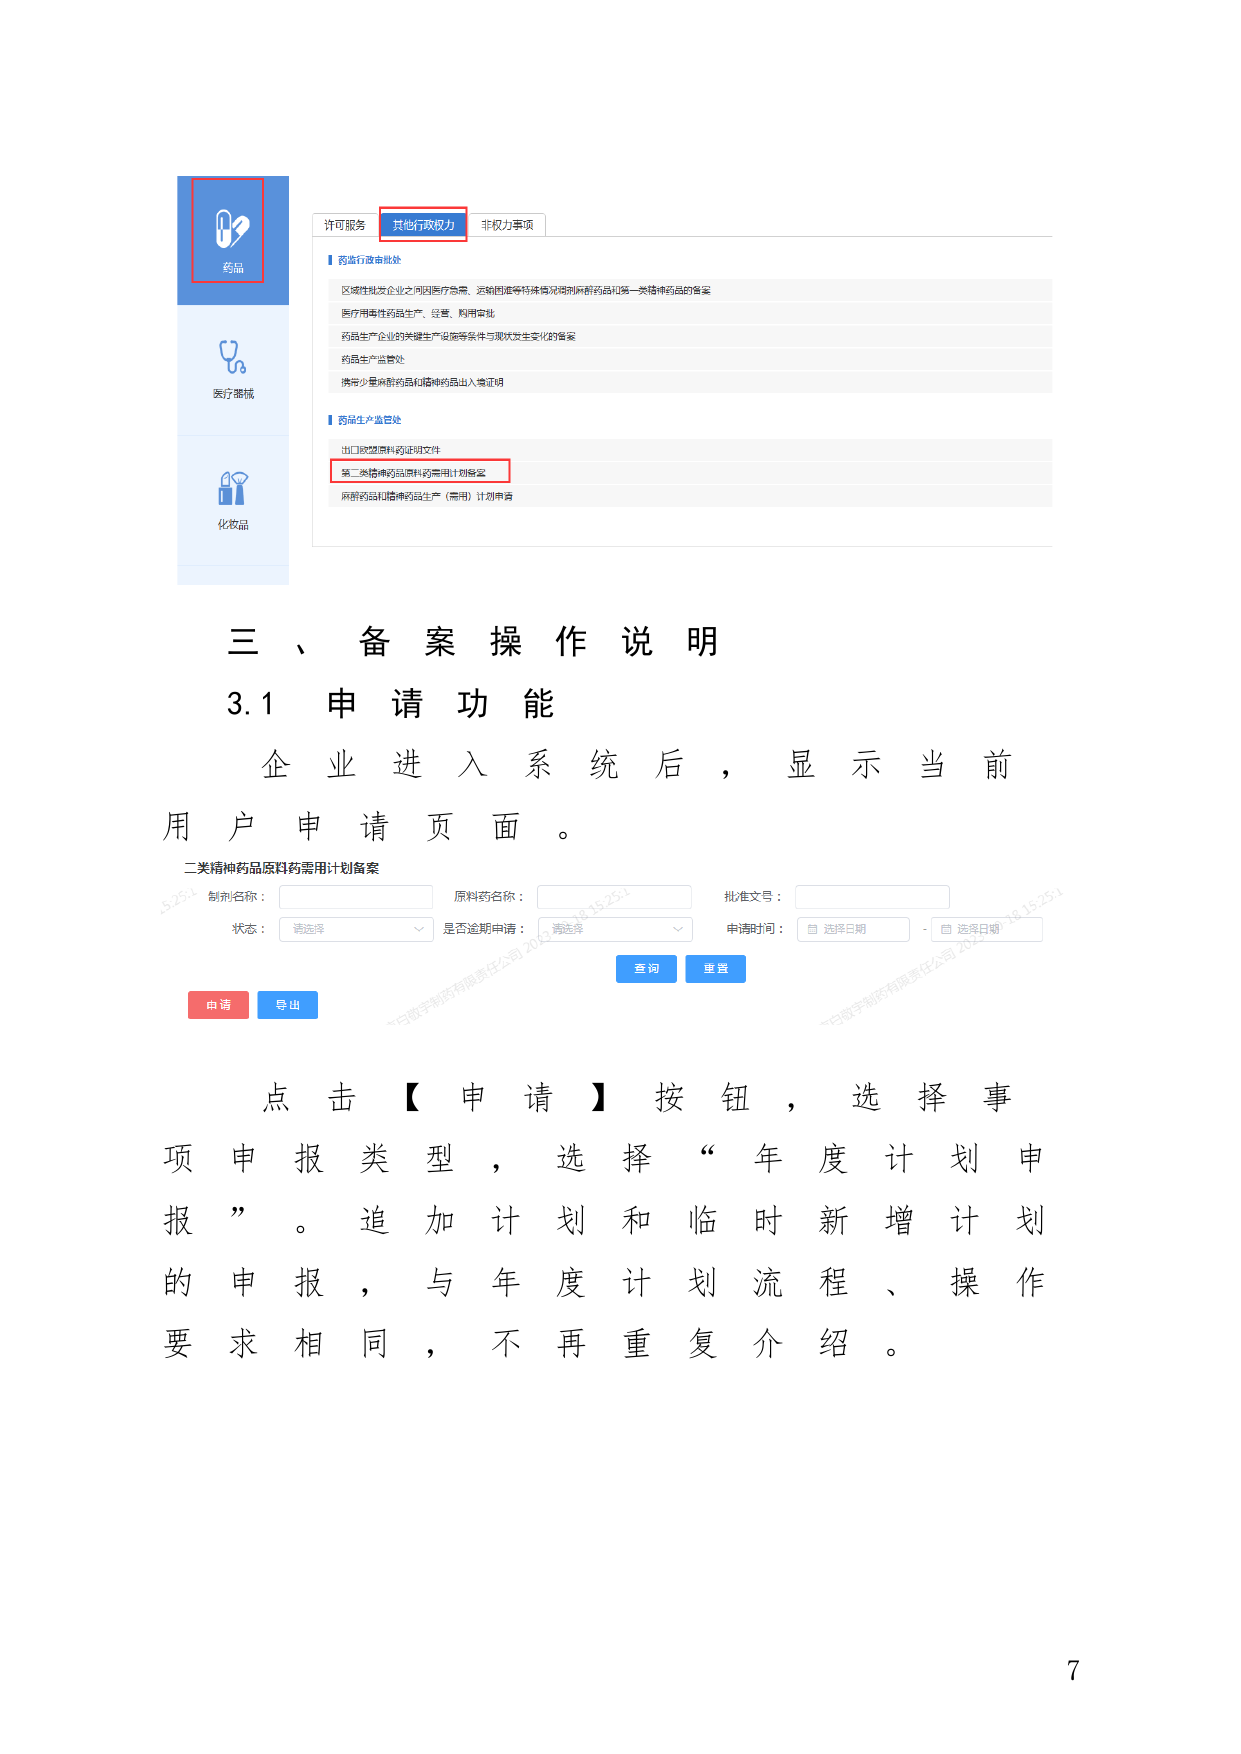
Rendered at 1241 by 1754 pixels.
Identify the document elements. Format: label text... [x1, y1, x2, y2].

subtitle 3.1 申请功能 [161, 670, 1079, 732]
text 点击【申请】按钮，选择事项申报类型，选择“年度计划申报”。追加计划和临时新增计划的申报，与年度计划流程、操作要求相同，不再重复介绍。 [161, 1064, 1079, 1372]
picture [177, 176, 1053, 585]
text 企业进入系统后，显示当前用户申请页面。 [161, 732, 1079, 855]
subtitle 三、备案操作说明 [161, 608, 1079, 670]
picture [160, 855, 1081, 1025]
